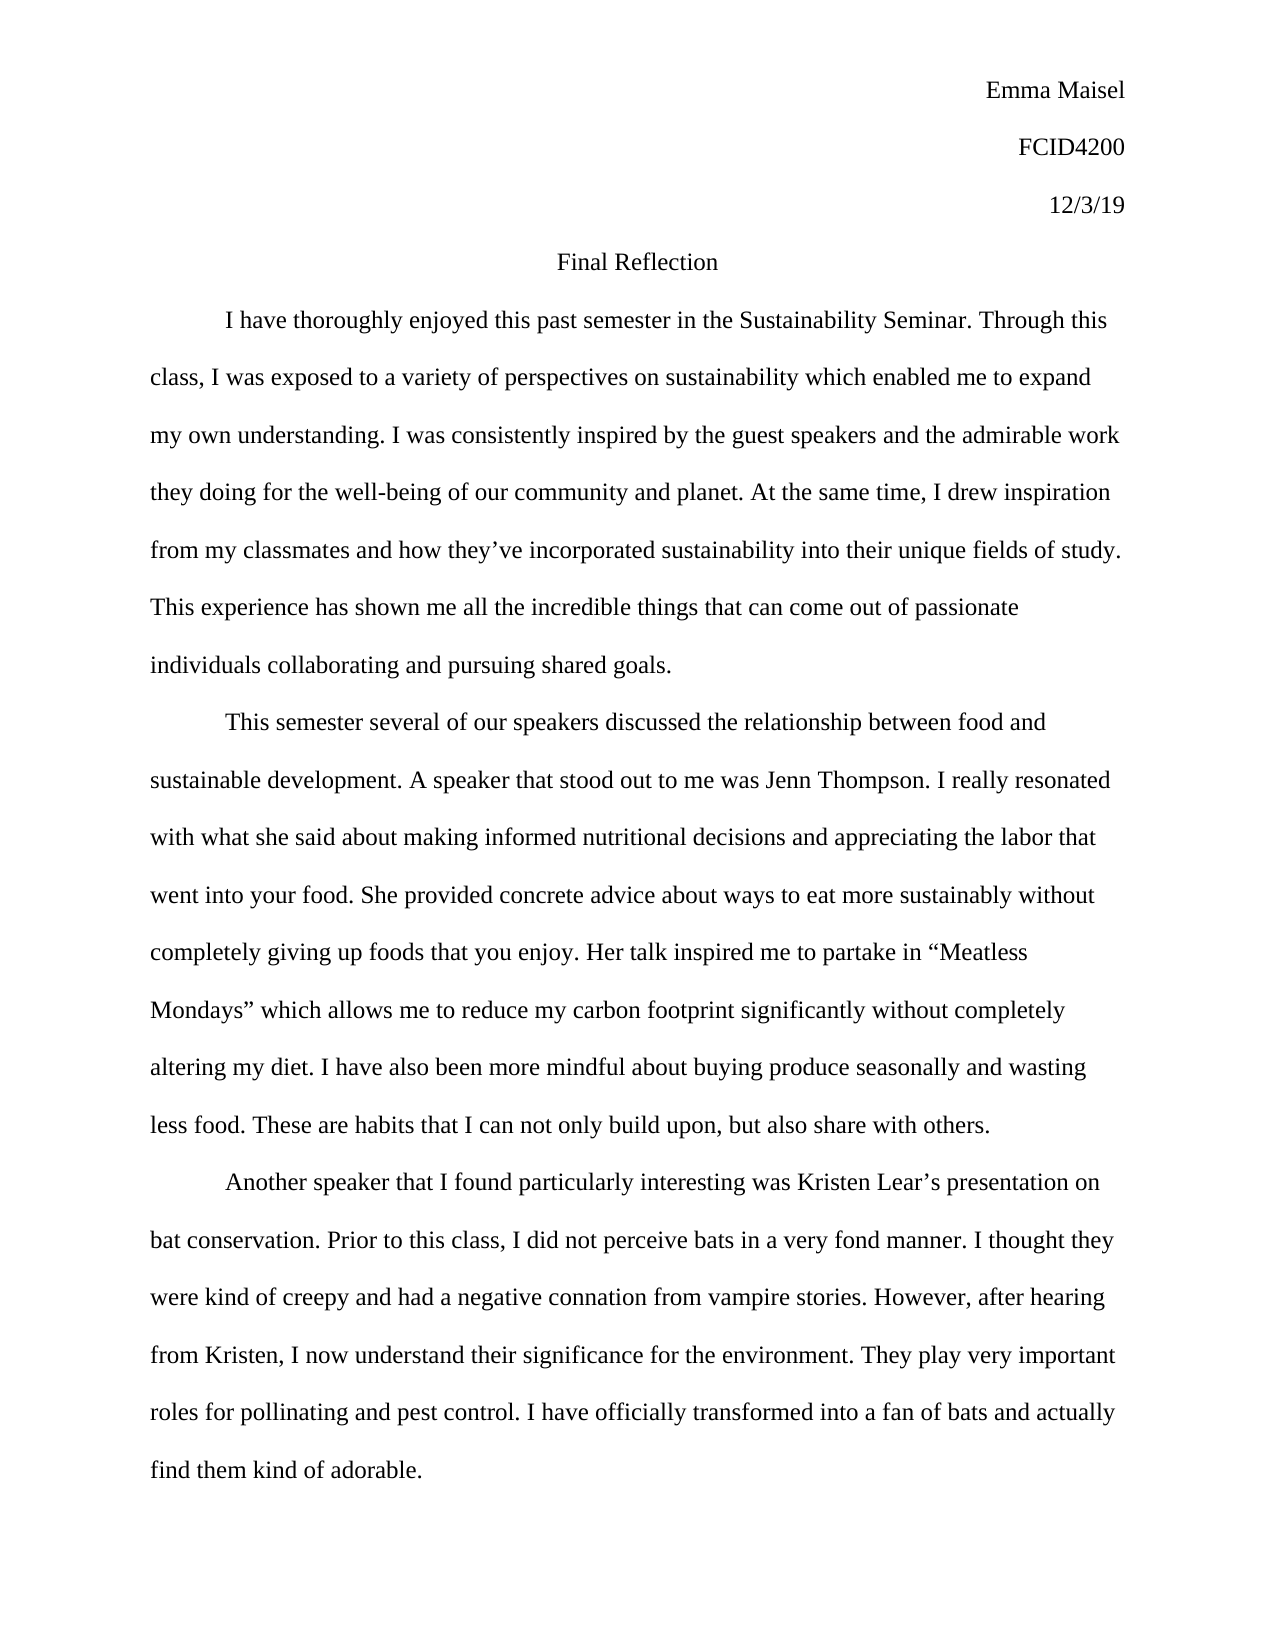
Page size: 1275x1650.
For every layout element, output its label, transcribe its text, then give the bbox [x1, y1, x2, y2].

text This semester several of our speakers discussed the relationship between food and sustainable development. A speaker that stood out to me was Jenn Thompson. I really resonated with what she said about making informed nutritional decisions and appreciating the labor that went into your food. She provided concrete advice about ways to eat more sustainably without completely giving up foods that you enjoy. Her talk inspired me to partake in “Meatless Mondays” which allows me to reduce my carbon footprint significantly without completely altering my diet. I have also been more mindful about buying produce seasonally and wasting less food. These are habits that I can not only build upon, but also share with others. [150, 707, 1125, 1139]
text Final Reflection [150, 247, 1125, 276]
text I have thoroughly enjoyed this past semester in the Sustainability Seminar. Through this class, I was exposed to a variety of perspectives on sustainability which enabled me to expand my own understanding. I was consistently inspired by the guest speakers and the admirable work they doing for the well-being of our community and planet. At the same time, I drew inspiration from my classmates and how they’ve incorporated sustainability into their unique fields of study. This experience has shown me all the incredible things that can come out of passionate individuals collaborating and pursuing shared goals. [150, 305, 1125, 679]
text Another speaker that I found particularly interesting was Kristen Lear’s presentation on bat conservation. Prior to this class, I did not perceive bats in a very fond manner. I thought they were kind of creepy and had a negative connation from vampire stories. However, after hearing from Kristen, I now understand their significance for the environment. They play very important roles for pollinating and pest control. I have officially transformed into a fan of bats and actually find them kind of adorable. [150, 1167, 1125, 1484]
